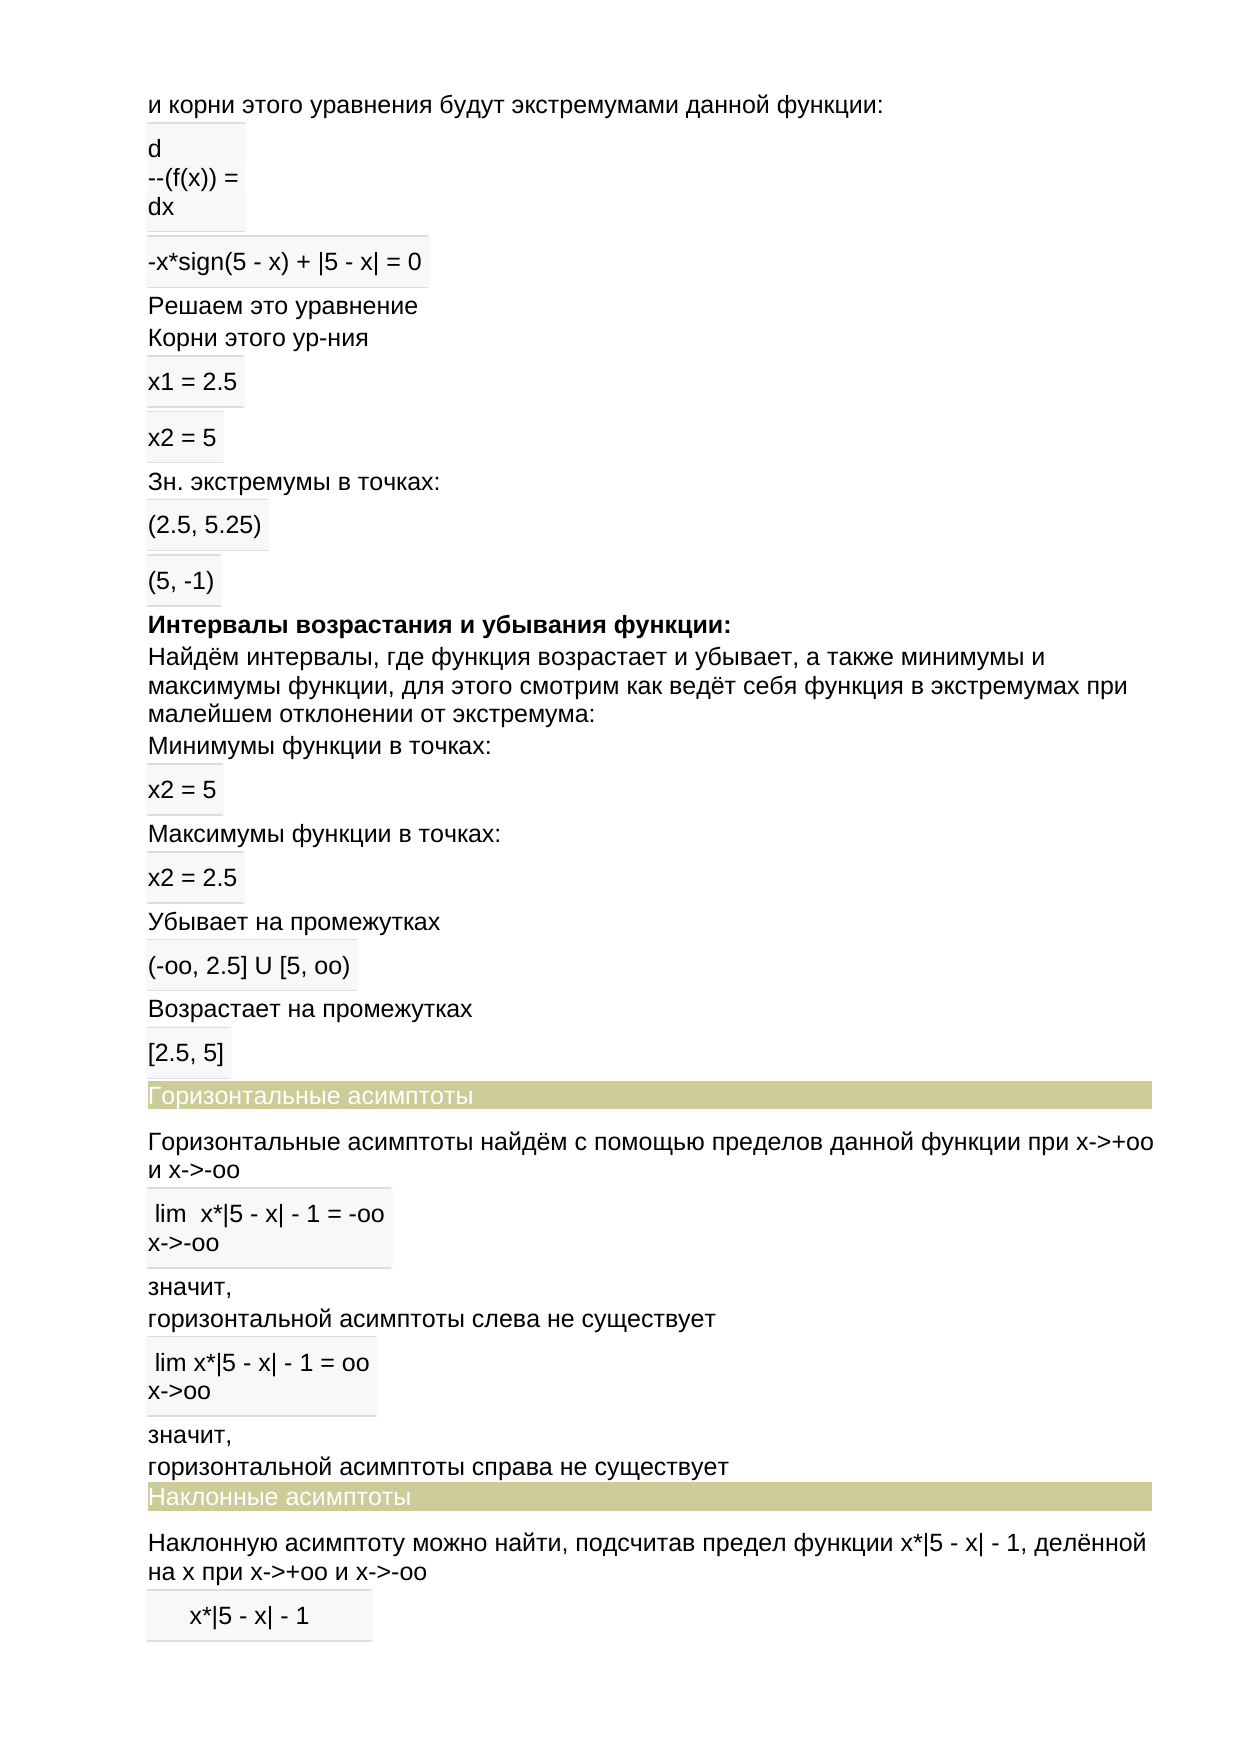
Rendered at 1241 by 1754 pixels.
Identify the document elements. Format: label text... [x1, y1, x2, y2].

table_header Корни этого ур-ния [146, 321, 377, 353]
table_header Интервалы возрастания и убывания функции: [146, 609, 740, 640]
table_header Наклонную асимптоту можно найти, подсчитав предел функции x*|5 - x| - 1, делённой на x при x->+oo и x->-oo [146, 1527, 1159, 1587]
table_header горизонтальной асимптоты слева не существует [146, 1302, 724, 1334]
table_header Убывает на промежутках [146, 905, 448, 937]
table_header Минимумы функции в точках: [146, 730, 500, 762]
table_header значит, [146, 1270, 240, 1302]
table_header Горизонтальные асимптоты найдём с помощью пределов данной функции при x->+oo и x->-oo [146, 1125, 1159, 1186]
table_header Зн. экстремумы в точках: [146, 465, 448, 497]
table_header Решаем это уравнение [146, 290, 426, 321]
table_header Возрастает на промежутках [146, 993, 481, 1025]
table_header Найдём интервалы, где функция возрастает и убывает, а также минимумы и максимумы функции, для этого смотрим как ведёт себя функция в экстремумах при малейшем отклонении от экстремума: [146, 640, 1159, 730]
table_header и корни этого уравнения будут экстремумами данной функции: [146, 89, 892, 120]
table_header горизонтальной асимптоты справа не существует [146, 1450, 737, 1482]
text Горизонтальные асимптоты [148, 1081, 1152, 1109]
text Наклонные асимптоты [148, 1482, 1152, 1511]
table_header Максимумы функции в точках: [146, 818, 509, 849]
table_header значит, [146, 1419, 240, 1450]
